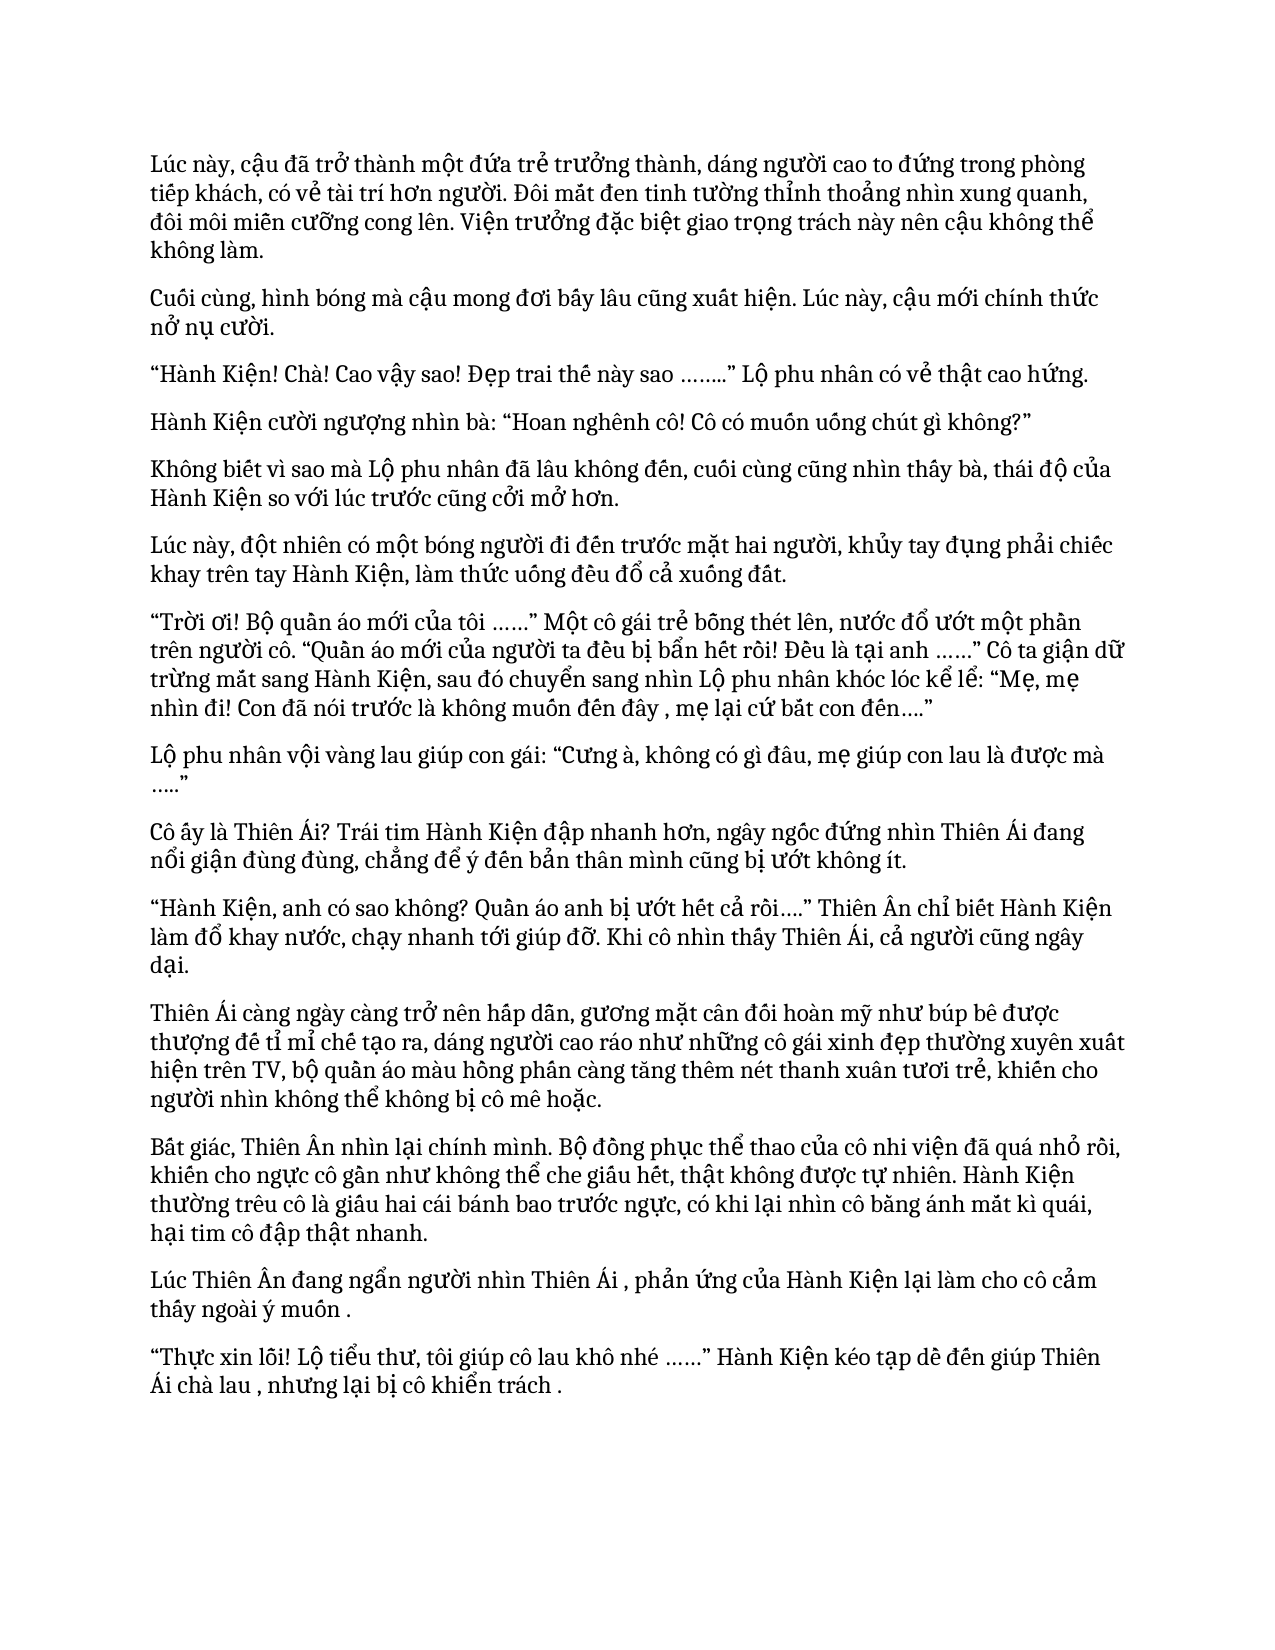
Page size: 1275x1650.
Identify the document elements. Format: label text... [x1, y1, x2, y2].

text “Thực xin lỗi! Lộ tiểu thư, tôi giúp cô lau khô nhé ……” Hành Kiện kéo tạp dề đến giúp Thiên Ái chà lau , nhưng lại bị cô khiển trách . [150, 1342, 1125, 1400]
text Không biết vì sao mà Lộ phu nhân đã lâu không đến, cuối cùng cũng nhìn thấy bà, thái độ của Hành Kiện so với lúc trước cũng cởi mở hơn. [150, 455, 1125, 512]
text Lúc này, cậu đã trở thành một đứa trẻ trưởng thành, dáng người cao to đứng trong phòng tiếp khách, có vẻ tài trí hơn người. Đôi mắt đen tinh tường thỉnh thoảng nhìn xung quanh, đôi môi miễn cưỡng cong lên. Viện trưởng đặc biệt giao trọng trách này nên cậu không thể không làm. [150, 150, 1125, 265]
text “Trời ơi! Bộ quần áo mới của tôi ……” Một cô gái trẻ bỗng thét lên, nước đổ ướt một phần trên người cô. “Quần áo mới của người ta đều bị bẩn hết rồi! Đều là tại anh ……” Cô ta giận dữ trừng mắt sang Hành Kiện, sau đó chuyển sang nhìn Lộ phu nhân khóc lóc kể lể: “Mẹ, mẹ nhìn đi! Con đã nói trước là không muốn đến đây , mẹ lại cứ bắt con đến….” [150, 607, 1125, 722]
text Bất giác, Thiên Ân nhìn lại chính mình. Bộ đồng phục thể thao của cô nhi viện đã quá nhỏ rồi, khiến cho ngực cô gần như không thể che giấu hết, thật không được tự nhiên. Hành Kiện thường trêu cô là giấu hai cái bánh bao trước ngực, có khi lại nhìn cô bằng ánh mắt kì quái, hại tim cô đập thật nhanh. [150, 1132, 1125, 1247]
text “Hành Kiện, anh có sao không? Quần áo anh bị ướt hết cả rồi….” Thiên Ân chỉ biết Hành Kiện làm đổ khay nước, chạy nhanh tới giúp đỡ. Khi cô nhìn thấy Thiên Ái, cả người cũng ngây dại. [150, 894, 1125, 980]
text Lúc này, đột nhiên có một bóng người đi đến trước mặt hai người, khủy tay đụng phải chiếc khay trên tay Hành Kiện, làm thức uống đều đổ cả xuống đất. [150, 531, 1125, 589]
text “Hành Kiện! Chà! Cao vậy sao! Đẹp trai thế này sao ……..” Lộ phu nhân có vẻ thật cao hứng. [150, 360, 1125, 389]
text Cô ấy là Thiên Ái? Trái tim Hành Kiện đập nhanh hơn, ngây ngốc đứng nhìn Thiên Ái đang nổi giận đùng đùng, chẳng để ý đến bản thân mình cũng bị ướt không ít. [150, 817, 1125, 875]
text Lộ phu nhân vội vàng lau giúp con gái: “Cưng à, không có gì đâu, mẹ giúp con lau là được mà …..” [150, 741, 1125, 799]
text Thiên Ái càng ngày càng trở nên hấp dẫn, gương mặt cân đối hoàn mỹ như búp bê được thượng đế tỉ mỉ chế tạo ra, dáng người cao ráo như những cô gái xinh đẹp thường xuyên xuất hiện trên TV, bộ quần áo màu hồng phấn càng tăng thêm nét thanh xuân tươi trẻ, khiến cho người nhìn không thể không bị cô mê hoặc. [150, 999, 1125, 1114]
text Lúc Thiên Ân đang ngẩn người nhìn Thiên Ái , phản ứng của Hành Kiện lại làm cho cô cảm thấy ngoài ý muốn . [150, 1266, 1125, 1324]
text Hành Kiện cười ngượng nhìn bà: “Hoan nghênh cô! Cô có muốn uống chút gì không?” [150, 407, 1125, 436]
text Cuối cùng, hình bóng mà cậu mong đơi bấy lâu cũng xuất hiện. Lúc này, cậu mới chính thức nở nụ cười. [150, 284, 1125, 341]
